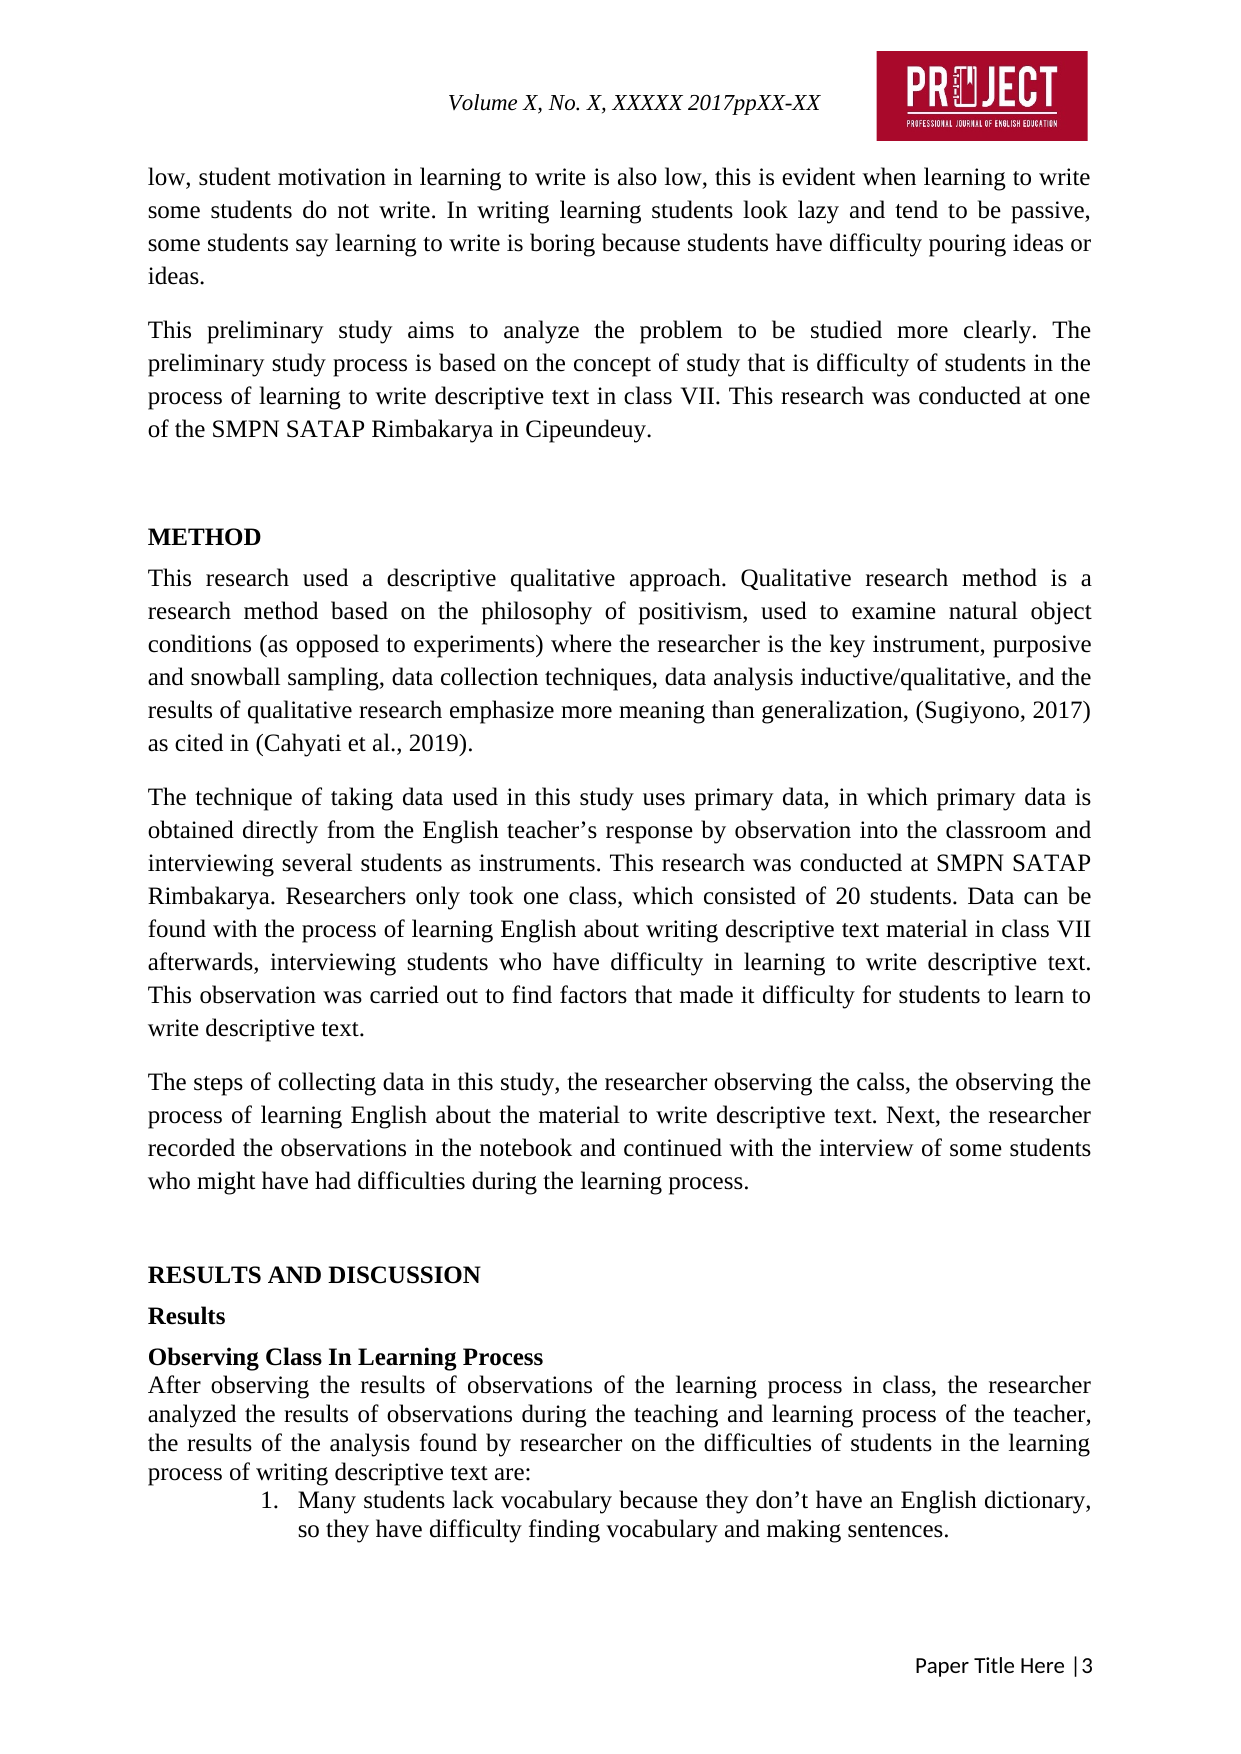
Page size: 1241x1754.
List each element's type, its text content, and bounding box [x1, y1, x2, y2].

text After observing the results of observations of the learning process in class, the researcher analyzed the results of observations during the teaching and learning process of the teacher, the results of the analysis found by researcher on the difficulties of students in the learning process of writing descriptive text are: [148, 1371, 1092, 1486]
text This preliminary study aims to analyze the problem to be studied more clearly. The preliminary study process is based on the concept of study that is difficulty of students in the process of learning to write descriptive text in class VII. This research was conducted at one of the SMPN SATAP Rimbakarya in Cipeundeuy. [148, 315, 1092, 443]
text The steps of collecting data in this study, the researcher observing the calss, the observing the process of learning English about the material to write descriptive text. Next, the researcher recorded the observations in the notebook and continued with the interview of some students who might have had difficulties during the learning process. [148, 1067, 1092, 1194]
list Many students lack vocabulary because they don’t have an English dictionary, so they have difficulty finding vocabulary and making sentences. [260, 1486, 1092, 1543]
picture [876, 51, 1088, 141]
text This research used a descriptive qualitative approach. Qualitative research method is a research method based on the philosophy of positivism, used to examine natural object conditions (as opposed to experiments) where the researcher is the key instrument, purposive and snowball sampling, data collection techniques, data analysis inductive/qualitative, and the results of qualitative research emphasize more meaning than generalization, (Sugiyono, 2017) as cited in (Cahyati et al., 2019). [148, 563, 1092, 757]
text The technique of taking data used in this study uses primary data, in which primary data is obtained directly from the English teacher’s response by observation into the classroom and interviewing several students as instruments. This research was conducted at SMPN SATAP Rimbakarya. Researchers only took one class, which consisted of 20 students. Data can be found with the process of learning English about writing descriptive text material in class VII afterwards, interviewing students who have difficulty in learning to write descriptive text. This observation was carried out to find factors that made it difficulty for students to learn to write descriptive text. [148, 782, 1092, 1042]
text Observing Class In Learning Process [148, 1342, 1092, 1371]
text Results [148, 1301, 1092, 1330]
text METHOD [148, 522, 1092, 551]
text RESULTS AND DISCUSSION [148, 1260, 1092, 1289]
